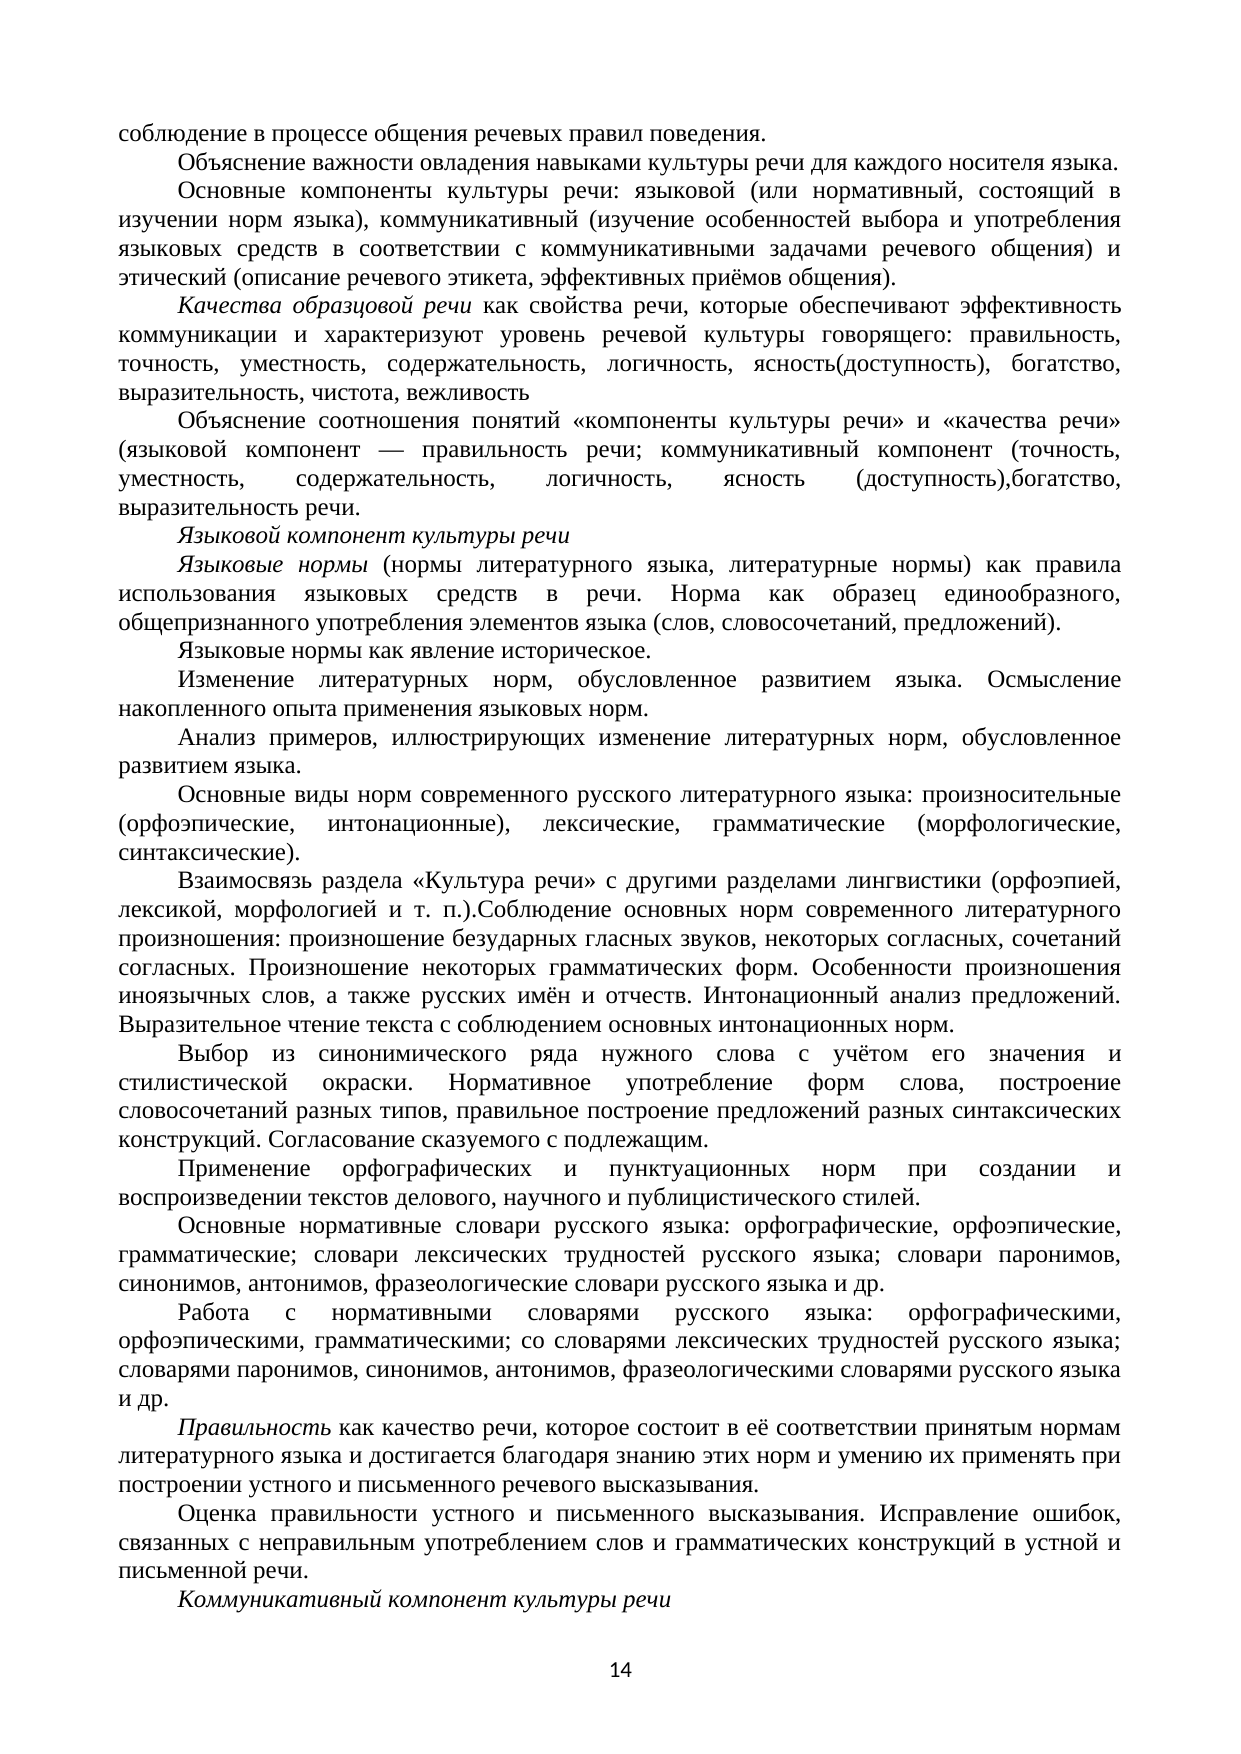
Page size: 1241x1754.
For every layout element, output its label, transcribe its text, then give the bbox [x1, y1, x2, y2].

text Объяснение соотношения понятий «компоненты культуры речи» и «качества речи» (языковой компонент — правильность речи; коммуникативный компонент (точность, уместность, содержательность, логичность, ясность (доступность),богатство, выразительность речи. [118, 406, 1122, 521]
text Языковой компонент культуры речи [118, 521, 1122, 549]
text Коммуникативный компонент культуры речи [118, 1584, 1122, 1613]
text Объяснение важности овладения навыками культуры речи для каждого носителя языка. [118, 147, 1122, 176]
text Выбор из синонимического ряда нужного слова с учётом его значения и стилистической окраски. Нормативное употребление форм слова, построение словосочетаний разных типов, правильное построение предложений разных синтаксических конструкций. Согласование сказуемого с подлежащим. [118, 1038, 1122, 1153]
text Основные нормативные словари русского языка: орфографические, орфоэпические, грамматические; словари лексических трудностей русского языка; словари паронимов, синонимов, антонимов, фразеологические словари русского языка и др. [118, 1211, 1122, 1297]
text Языковые нормы как явление историческое. [118, 636, 1122, 664]
text Основные компоненты культуры речи: языковой (или нормативный, состоящий в изучении норм языка), коммуникативный (изучение особенностей выбора и употребления языковых средств в соответствии с коммуникативными задачами речевого общения) и этический (описание речевого этикета, эффективных приёмов общения). [118, 176, 1122, 291]
text Применение орфографических и пунктуационных норм при создании и воспроизведении текстов делового, научного и публицистического стилей. [118, 1153, 1122, 1211]
text Качества образцовой речи как свойства речи, которые обеспечивают эффективность коммуникации и характеризуют уровень речевой культуры говорящего: правильность, точность, уместность, содержательность, логичность, ясность(доступность), богатство, выразительность, чистота, вежливость [118, 291, 1122, 406]
text Изменение литературных норм, обусловленное развитием языка. Осмысление накопленного опыта применения языковых норм. [118, 664, 1122, 722]
text Работа с нормативными словарями русского языка: орфографическими, орфоэпическими, грамматическими; со словарями лексических трудностей русского языка; словарями паронимов, синонимов, антонимов, фразеологическими словарями русского языка и др. [118, 1297, 1122, 1412]
text Анализ примеров, иллюстрирующих изменение литературных норм, обусловленное развитием языка. [118, 722, 1122, 779]
text Взаимосвязь раздела «Культура речи» с другими разделами лингвистики (орфоэпией, лексикой, морфологией и т. п.).Соблюдение основных норм современного литературного произношения: произношение безударных гласных звуков, некоторых согласных, сочетаний согласных. Произношение некоторых грамматических форм. Особенности произношения иноязычных слов, а также русских имён и отчеств. Интонационный анализ предложений. Выразительное чтение текста с соблюдением основных интонационных норм. [118, 866, 1122, 1038]
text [118, 118, 1122, 147]
text Основные виды норм современного русского литературного языка: произносительные (орфоэпические, интонационные), лексические, грамматические (морфологические, синтаксические). [118, 779, 1122, 866]
text Оценка правильности устного и письменного высказывания. Исправление ошибок, связанных с неправильным употреблением слов и грамматических конструкций в устной и письменной речи. [118, 1498, 1122, 1584]
text Языковые нормы (нормы литературного языка, литературные нормы) как правила использования языковых средств в речи. Норма как образец единообразного, общепризнанного употребления элементов языка (слов, словосочетаний, предложений). [118, 549, 1122, 636]
text Правильность как качество речи, которое состоит в её соответствии принятым нормам литературного языка и достигается благодаря знанию этих норм и умению их применять при построении устного и письменного речевого высказывания. [118, 1412, 1122, 1498]
